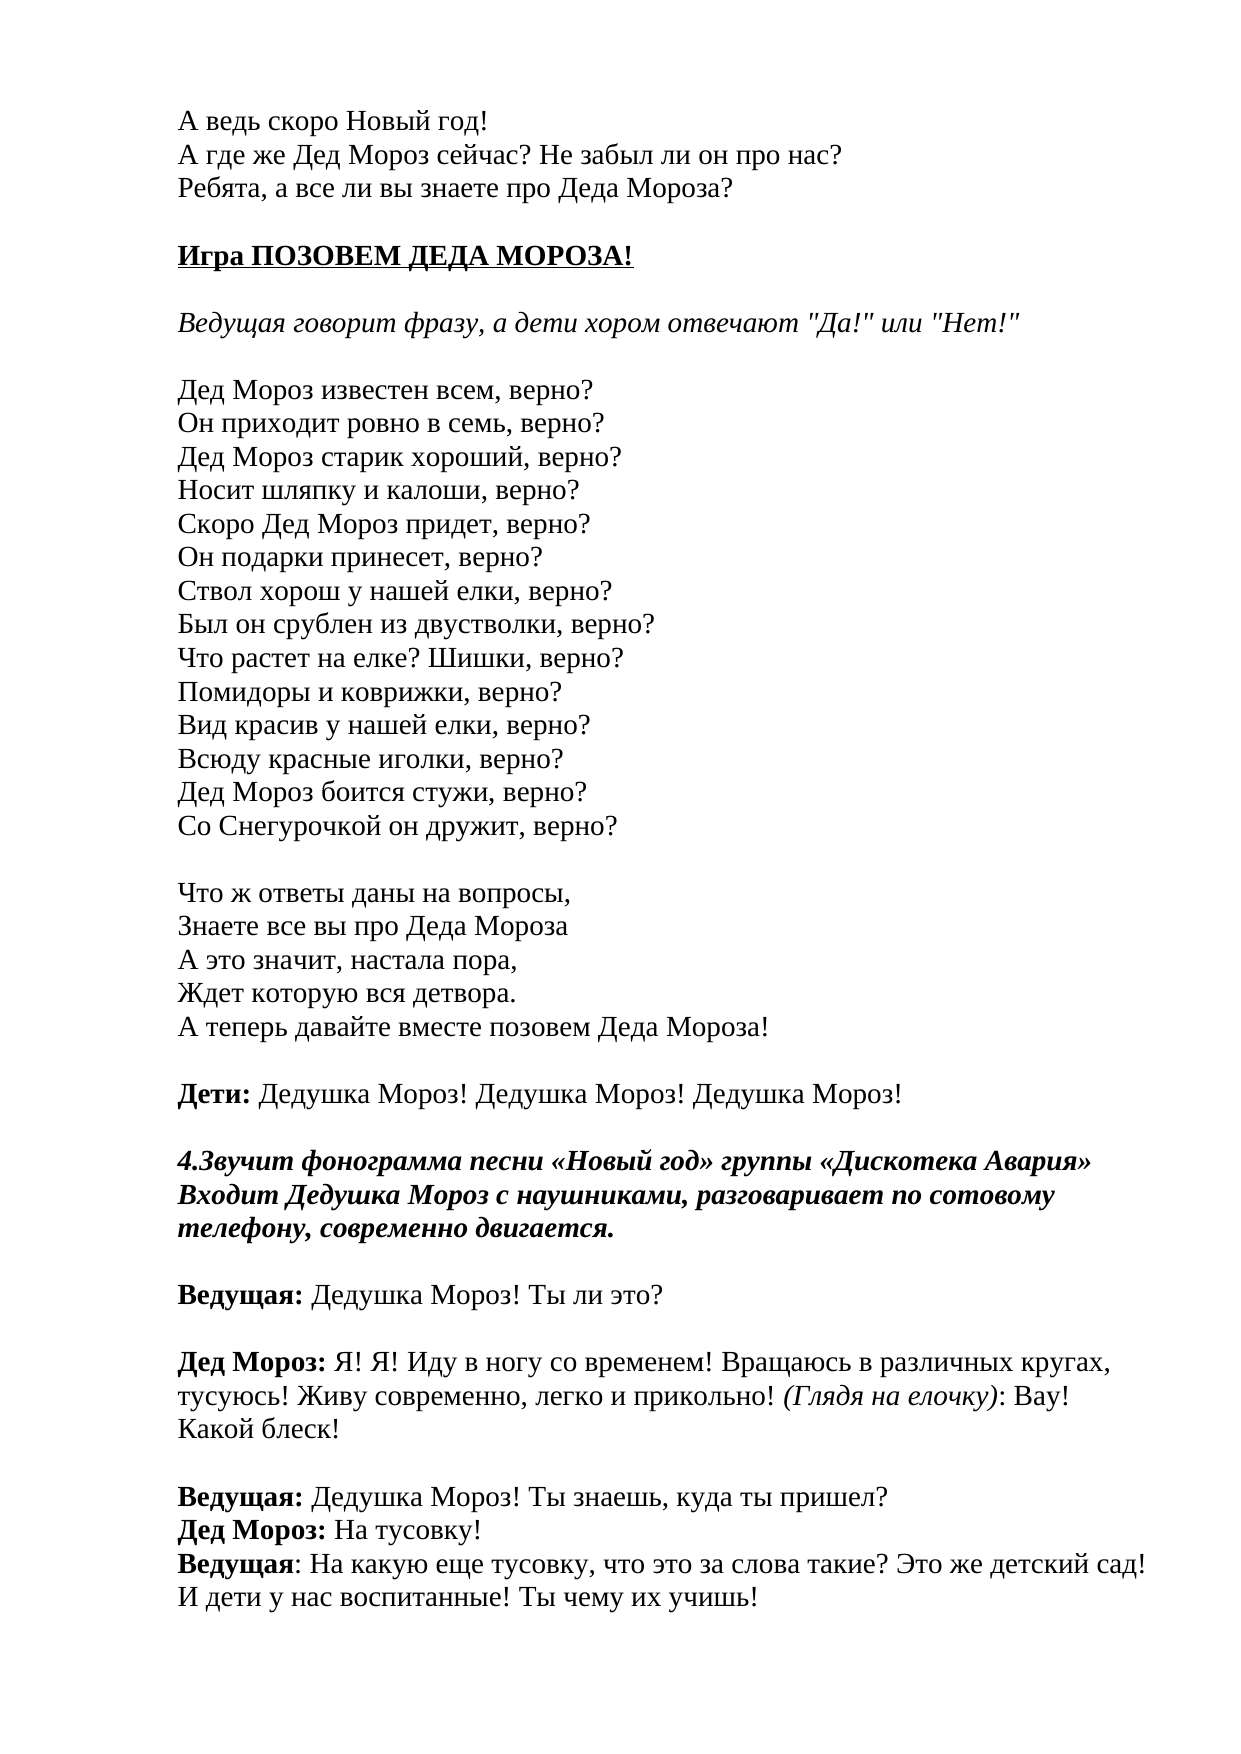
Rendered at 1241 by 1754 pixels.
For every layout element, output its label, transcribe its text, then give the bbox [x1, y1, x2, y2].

text Дед Мороз: Я! Я! Иду в ногу со временем! Вращаюсь в различных кругах, тусуюсь! Живу современно, легко и прикольно! (Глядя на елочку): Вау! Какой блеск! [177, 1344, 1152, 1445]
text Всюду красные иголки, верно? [177, 741, 1152, 774]
text Ведущая говорит фразу, а дети хором отвечают "Да!" или "Нет!" [177, 305, 1152, 338]
text Был он срублен из двустволки, верно? [177, 607, 1152, 640]
text Что ж ответы даны на вопросы, [177, 875, 1152, 908]
text Носит шляпку и калоши, верно? [177, 472, 1152, 506]
text Со Снегурочкой он дружит, верно? [177, 808, 1152, 841]
text Он приходит ровно в семь, верно? [177, 405, 1152, 439]
text Ведущая: На какую еще тусовку, что это за слова такие? Это же детский сад! И дети у нас воспитанные! Ты чему их учишь! [177, 1546, 1152, 1613]
text Ждет которую вся детвора. [177, 976, 1152, 1009]
text Дед Мороз известен всем, верно? [177, 372, 1152, 405]
text Дед Мороз старик хороший, верно? [177, 439, 1152, 472]
text Он подарки принесет, верно? [177, 539, 1152, 573]
text 4.Звучит фонограмма песни «Новый год» группы «Дискотека Авария» [177, 1143, 1152, 1177]
text Дед Мороз: На тусовку! [177, 1512, 1152, 1546]
text Ведущая: Дедушка Мороз! Ты знаешь, куда ты пришел? [177, 1479, 1152, 1512]
text А ведь скоро Новый год! [177, 103, 1152, 137]
text А это значит, настала пора, [177, 942, 1152, 976]
text Ствол хорош у нашей елки, верно? [177, 573, 1152, 607]
text Что растет на елке? Шишки, верно? [177, 640, 1152, 674]
text Знаете все вы про Деда Мороза [177, 908, 1152, 942]
text А где же Дед Мороз сейчас? Не забыл ли он про нас? [177, 137, 1152, 171]
text А теперь давайте вместе позовем Деда Мороза! [177, 1009, 1152, 1043]
text Помидоры и коврижки, верно? [177, 674, 1152, 707]
text Вид красив у нашей елки, верно? [177, 707, 1152, 741]
text Дед Мороз боится стужи, верно? [177, 774, 1152, 808]
text Скоро Дед Мороз придет, верно? [177, 506, 1152, 539]
text Ведущая: Дедушка Мороз! Ты ли это? [177, 1277, 1152, 1311]
text Входит Дедушка Мороз с наушниками, разговаривает по сотовому телефону, современно двигается. [177, 1177, 1152, 1244]
text Игра ПОЗОВЕМ ДЕДА МОРОЗА! [177, 238, 1152, 271]
text Дети: Дедушка Мороз! Дедушка Мороз! Дедушка Мороз! [177, 1076, 1152, 1110]
text Ребята, а все ли вы знаете про Деда Мороза? [177, 171, 1152, 204]
